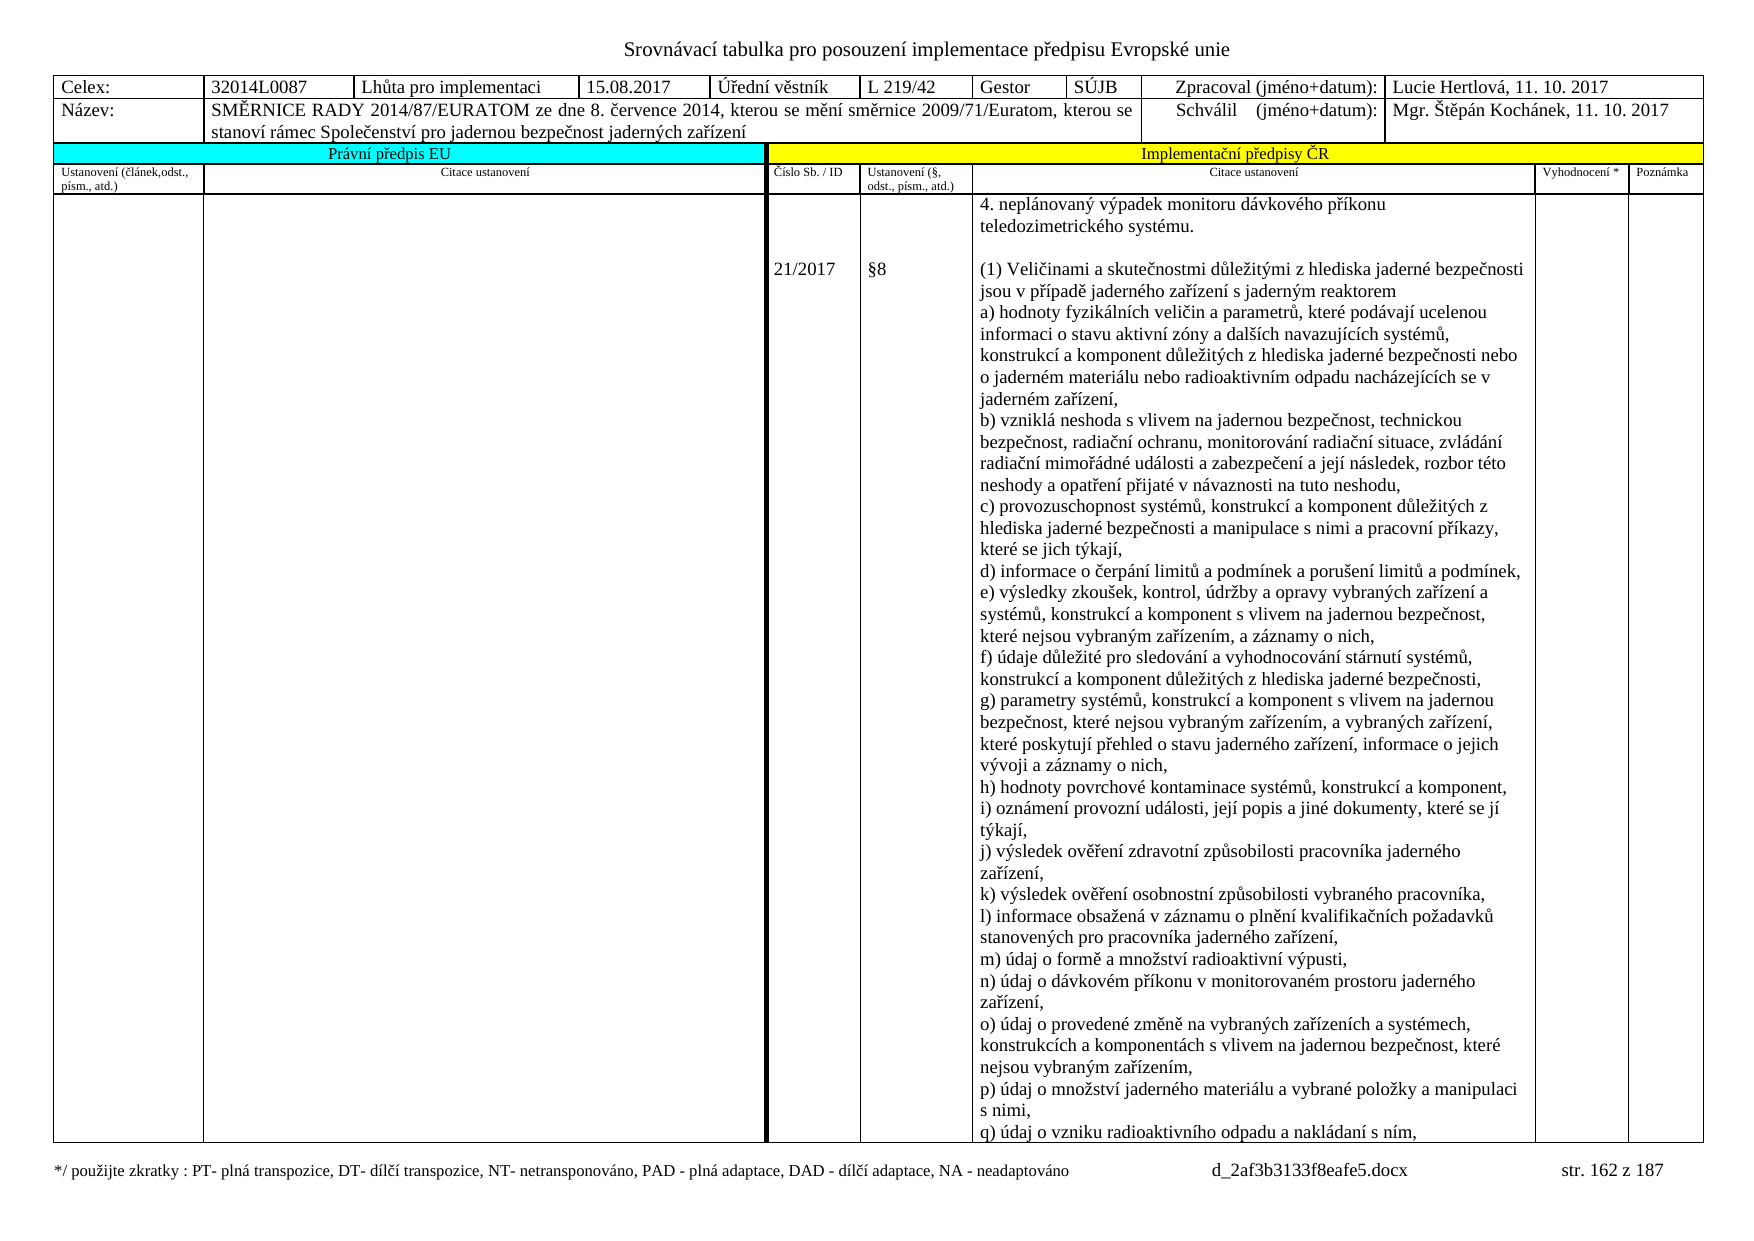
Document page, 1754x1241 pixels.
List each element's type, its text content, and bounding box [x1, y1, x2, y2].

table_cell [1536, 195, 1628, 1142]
table_header Zpracoval (jméno+datum): [1142, 76, 1384, 98]
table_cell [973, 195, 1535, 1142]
table_cell Mgr. Štěpán Kochánek, 11. 10. 2017 [1386, 99, 1703, 142]
table_header Gestor [973, 76, 1066, 98]
table_cell Poznámka [1630, 165, 1703, 193]
table_header Úřední věstník [711, 76, 859, 98]
table_cell Citace ustanovení [973, 165, 1534, 193]
table_cell Ustanovení (§, odst., písm., atd.) [861, 165, 972, 193]
table_header Lucie Hertlová, 11. 10. 2017 [1386, 76, 1703, 98]
table_header 15.08.2017 [580, 76, 709, 98]
table_cell Číslo Sb. / ID [769, 165, 859, 193]
table_header Lhůta pro implementaci [355, 76, 578, 98]
table_header Celex: [54, 76, 203, 98]
table_cell SMĚRNICE RADY 2014/87/EURATOM ze dne 8. července 2014, kterou se mění směrnice 2009/71/Euratom, kterou se stanoví rámec Společenství pro jadernou bezpečnost jaderných zařízení [205, 99, 1141, 142]
table_cell Implementační předpisy ČR [769, 144, 1703, 163]
table_header SÚJB [1067, 76, 1141, 98]
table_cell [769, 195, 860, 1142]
table_header 32014L0087 [205, 76, 353, 98]
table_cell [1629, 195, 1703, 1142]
table_cell Název: [54, 99, 203, 142]
table_cell Ustanovení (článek,odst., písm., atd.) [54, 165, 203, 193]
table_cell Vyhodnocení * [1536, 165, 1628, 193]
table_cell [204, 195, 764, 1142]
table_cell Schválil (jméno+datum): [1142, 99, 1384, 142]
table_header L 219/42 [861, 76, 972, 98]
table_cell Právní předpis EU [54, 144, 764, 163]
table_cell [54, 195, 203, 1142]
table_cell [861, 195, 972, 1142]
table_cell Citace ustanovení [205, 165, 764, 193]
